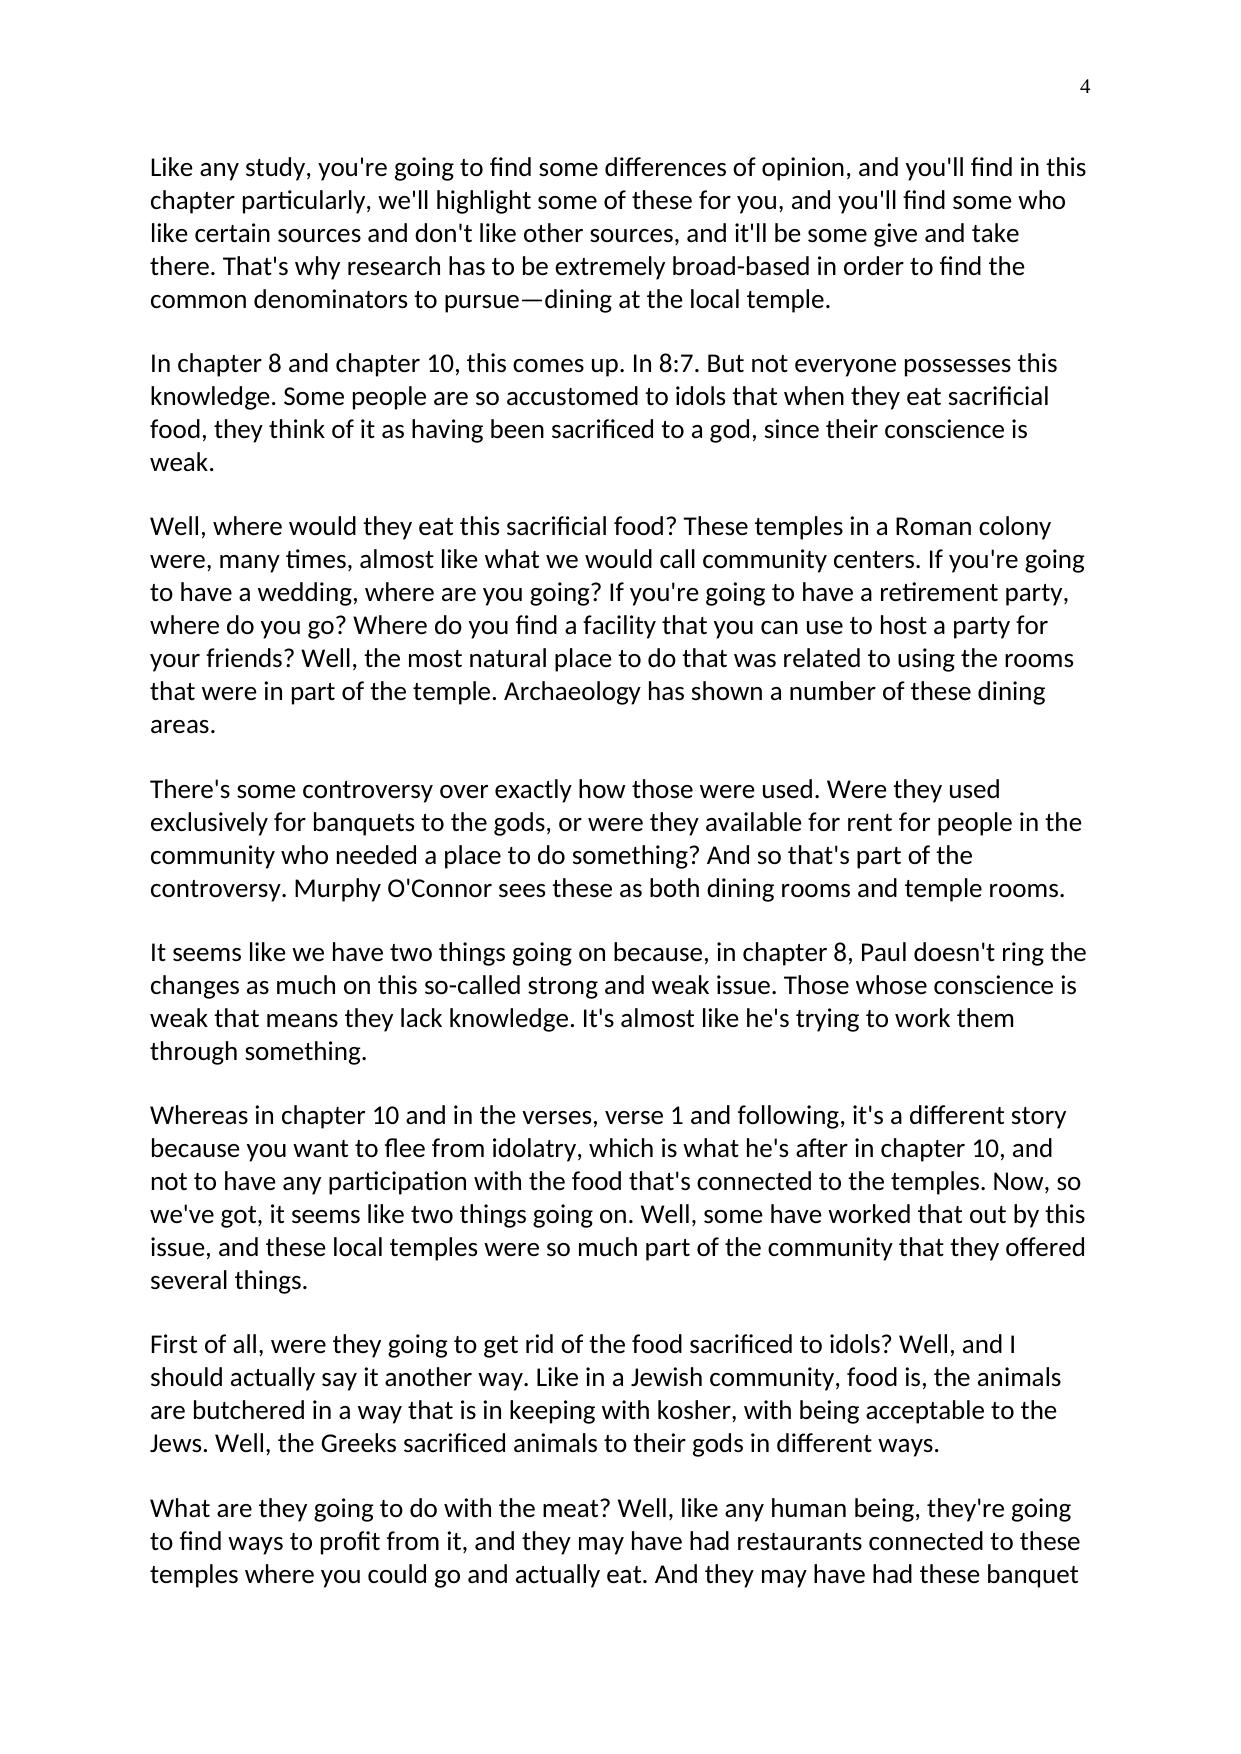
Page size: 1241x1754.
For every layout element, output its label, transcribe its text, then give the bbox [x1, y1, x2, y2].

text It seems like we have two things going on because, in chapter 8, Paul doesn't ring the changes as much on this so-called strong and weak issue. Those whose conscience is weak that means they lack knowledge. It's almost like he's trying to work them through something. [150, 935, 1090, 1067]
text There's some controversy over exactly how those were used. Were they used exclusively for banquets to the gods, or were they available for rent for people in the community who needed a place to do something? And so that's part of the controversy. Murphy O'Connor sees these as both dining rooms and temple rooms. [150, 772, 1090, 904]
text In chapter 8 and chapter 10, this comes up. In 8:7. But not everyone possesses this knowledge. Some people are so accustomed to idols that when they eat sacrificial food, they think of it as having been sacrificed to a god, since their conscience is weak. [150, 346, 1090, 478]
text Like any study, you're going to find some differences of opinion, and you'll find in this chapter particularly, we'll highlight some of these for you, and you'll find some who like certain sources and don't like other sources, and it'll be some give and take there. That's why research has to be extremely broad-based in order to find the common denominators to pursue—dining at the local temple. [150, 150, 1090, 315]
text Whereas in chapter 10 and in the verses, verse 1 and following, it's a different story because you want to flee from idolatry, which is what he's after in chapter 10, and not to have any participation with the food that's connected to the temples. Now, so we've got, it seems like two things going on. Well, some have worked that out by this issue, and these local temples were so much part of the community that they offered several things. [150, 1098, 1090, 1296]
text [150, 1491, 1090, 1590]
text First of all, were they going to get rid of the food sacrificed to idols? Well, and I should actually say it another way. Like in a Jewish community, food is, the animals are butchered in a way that is in keeping with kosher, with being acceptable to the Jews. Well, the Greeks sacrificed animals to their gods in different ways. [150, 1327, 1090, 1459]
text Well, where would they eat this sacrificial food? These temples in a Roman colony were, many times, almost like what we would call community centers. If you're going to have a wedding, where are you going? If you're going to have a retirement party, where do you go? Where do you find a facility that you can use to host a party for your friends? Well, the most natural place to do that was related to using the rooms that were in part of the temple. Archaeology has shown a number of these dining areas. [150, 509, 1090, 741]
